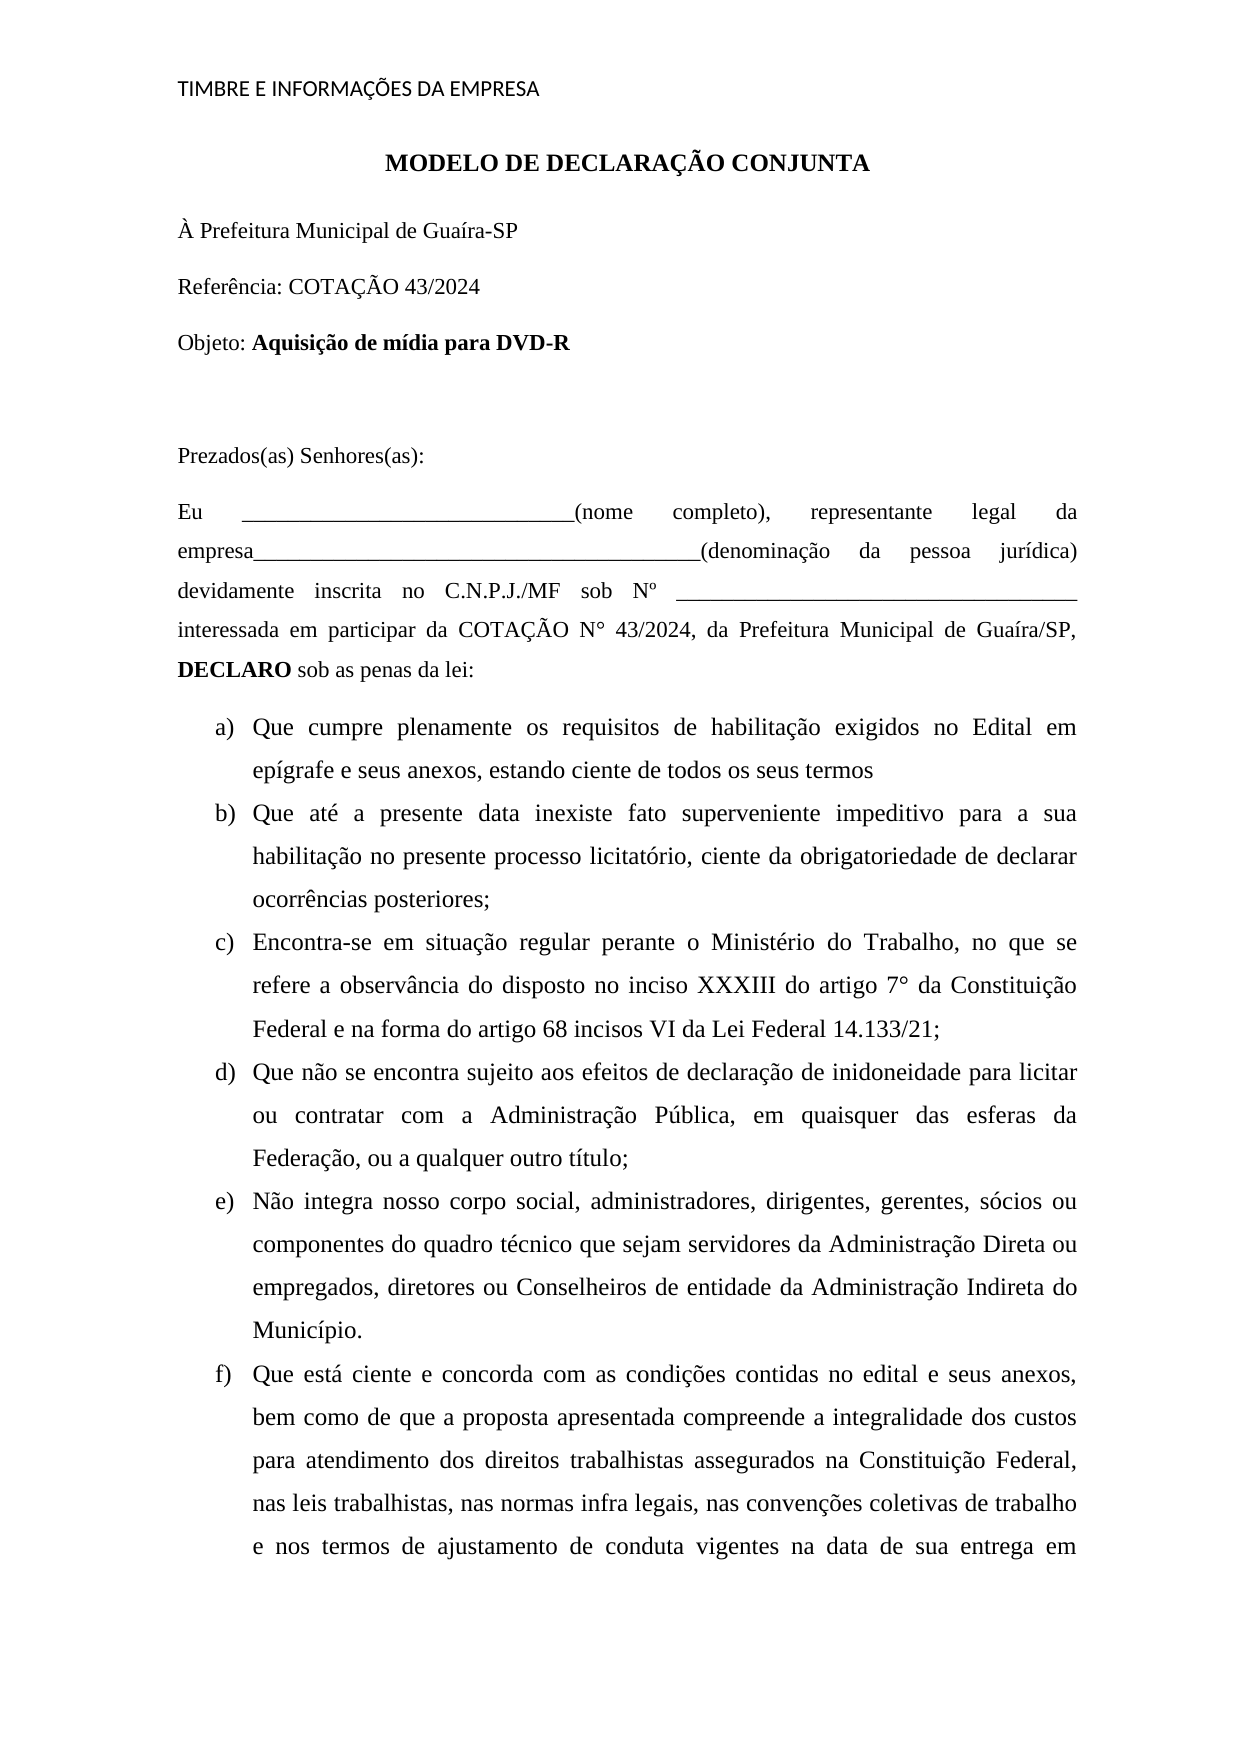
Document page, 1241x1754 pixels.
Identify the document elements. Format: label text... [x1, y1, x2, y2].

list Que não se encontra sujeito aos efeitos de declaração de inidoneidade para licitar ou contratar com a Administração Pública, em quaisquer das esferas da Federação, ou a qualquer outro título; [215, 1057, 1078, 1172]
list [215, 1359, 1078, 1560]
text Eu _____________________________(nome completo), representante legal da empresa_______________________________________(denominação da pessoa jurídica) devidamente inscrita no C.N.P.J./MF sob Nº ___________________________________ interessada em participar da COTAÇÃO N° 43/2024, da Prefeitura Municipal de Guaíra/SP, DECLARO sob as penas da lei: [177, 498, 1078, 682]
text Prezados(as) Senhores(as): [177, 442, 1078, 468]
list Não integra nosso corpo social, administradores, dirigentes, gerentes, sócios ou componentes do quadro técnico que sejam servidores da Administração Direta ou empregados, diretores ou Conselheiros de entidade da Administração Indireta do Município. [215, 1186, 1078, 1344]
text Objeto: Aquisição de mídia para DVD-R [177, 329, 1078, 356]
list Que até a presente data inexiste fato superveniente impeditivo para a sua habilitação no presente processo licitatório, ciente da obrigatoriedade de declarar ocorrências posteriores; [215, 798, 1078, 913]
list Que cumpre plenamente os requisitos de habilitação exigidos no Edital em epígrafe e seus anexos, estando ciente de todos os seus termos [215, 712, 1078, 784]
list Encontra-se em situação regular perante o Ministério do Trabalho, no que se refere a observância do disposto no inciso XXXIII do artigo 7° da Constituição Federal e na forma do artigo 68 incisos VI da Lei Federal 14.133/21; [215, 927, 1078, 1042]
text Referência: COTAÇÃO 43/2024 [177, 273, 1078, 299]
text À Prefeitura Municipal de Guaíra-SP [177, 217, 1078, 243]
text MODELO DE DECLARAÇÃO CONJUNTA [177, 148, 1078, 176]
